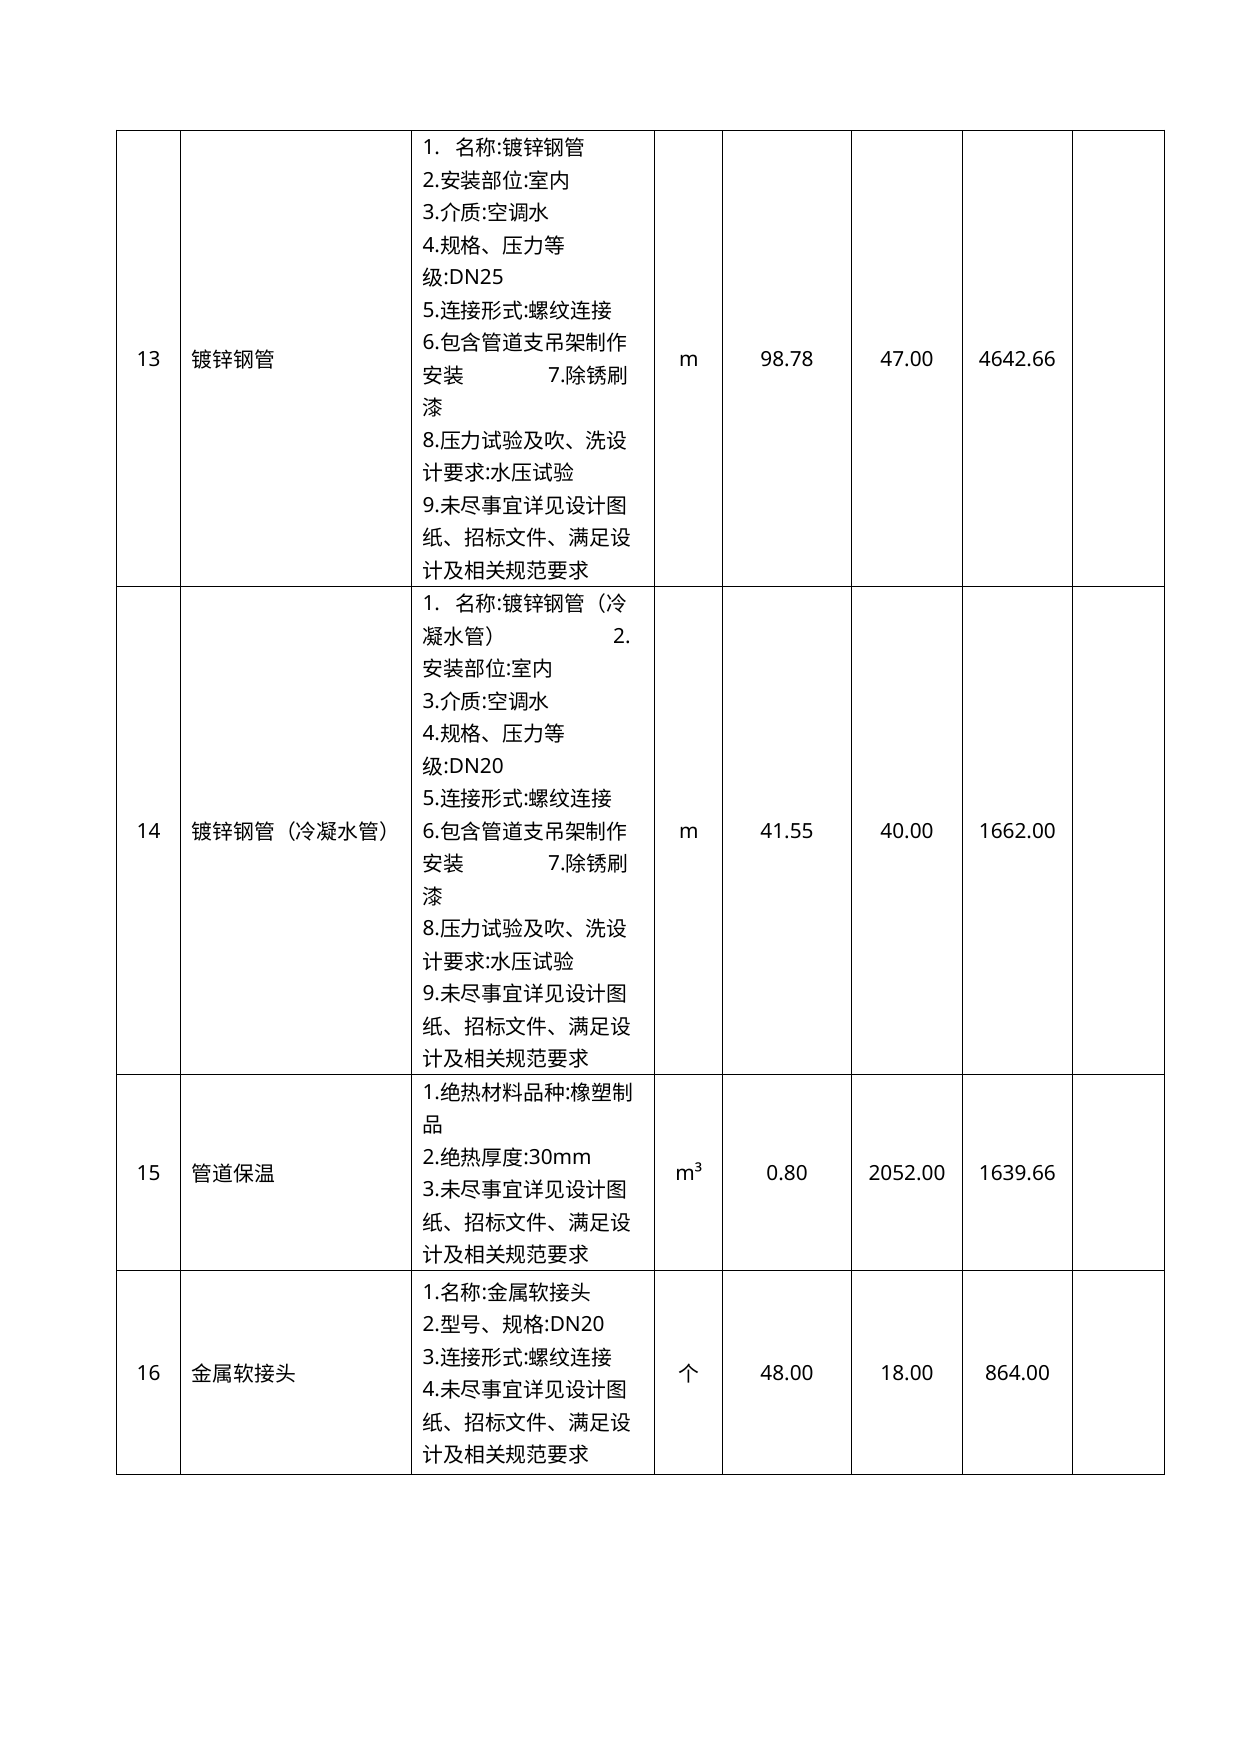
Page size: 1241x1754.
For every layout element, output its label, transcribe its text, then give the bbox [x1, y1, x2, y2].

table_cell 个 [655, 1271, 722, 1474]
table_cell 15 [117, 1075, 180, 1270]
table_cell 864.00 [963, 1271, 1072, 1474]
table_cell [1073, 587, 1164, 1074]
table_cell 1.绝热材料品种:橡塑制品 2.绝热厚度:30mm 3.未尽事宜详见设计图纸、招标文件、满足设计及相关规范要求 [412, 1075, 654, 1270]
table_cell [1073, 1075, 1164, 1270]
table_cell [1073, 131, 1164, 586]
table_cell 名称:镀锌钢管（冷凝水管） 2.安装部位:室内 3.介质:空调水 4.规格、压力等级:DN20 5.连接形式:螺纹连接 6.包含管道支吊架制作安装 7.除锈刷漆 8.压力试验及吹、洗设计要求:水压试验 9.未尽事宜详见设计图纸、招标文件、满足设计及相关规范要求 [412, 587, 654, 1074]
table_cell 16 [117, 1271, 180, 1474]
table_cell m [655, 587, 722, 1074]
table_cell 管道保温 [181, 1075, 411, 1270]
table_cell 13 [117, 131, 180, 586]
table_cell 98.78 [723, 131, 851, 586]
table_cell 0.80 [723, 1075, 851, 1270]
table_cell 1639.66 [963, 1075, 1072, 1270]
table_cell 2052.00 [852, 1075, 962, 1270]
table_cell 48.00 [723, 1271, 851, 1474]
table_cell 镀锌钢管 [181, 131, 411, 586]
table_cell m³ [655, 1075, 722, 1270]
table_cell 41.55 [723, 587, 851, 1074]
table_cell 4642.66 [963, 131, 1072, 586]
table_cell 1.名称:金属软接头 2.型号、规格:DN20 3.连接形式:螺纹连接 4.未尽事宜详见设计图纸、招标文件、满足设计及相关规范要求 [412, 1271, 654, 1474]
table_cell 14 [117, 587, 180, 1074]
table_cell 名称:镀锌钢管 2.安装部位:室内 3.介质:空调水 4.规格、压力等级:DN25 5.连接形式:螺纹连接 6.包含管道支吊架制作安装 7.除锈刷漆 8.压力试验及吹、洗设计要求:水压试验 9.未尽事宜详见设计图纸、招标文件、满足设计及相关规范要求 [412, 131, 654, 586]
table_cell [1073, 1271, 1164, 1474]
table_cell 18.00 [852, 1271, 962, 1474]
table_cell 47.00 [852, 131, 962, 586]
table_cell 1662.00 [963, 587, 1072, 1074]
table_cell m [655, 131, 722, 586]
table_cell 镀锌钢管（冷凝水管） [181, 587, 411, 1074]
table_cell 金属软接头 [181, 1271, 411, 1474]
table_cell 40.00 [852, 587, 962, 1074]
